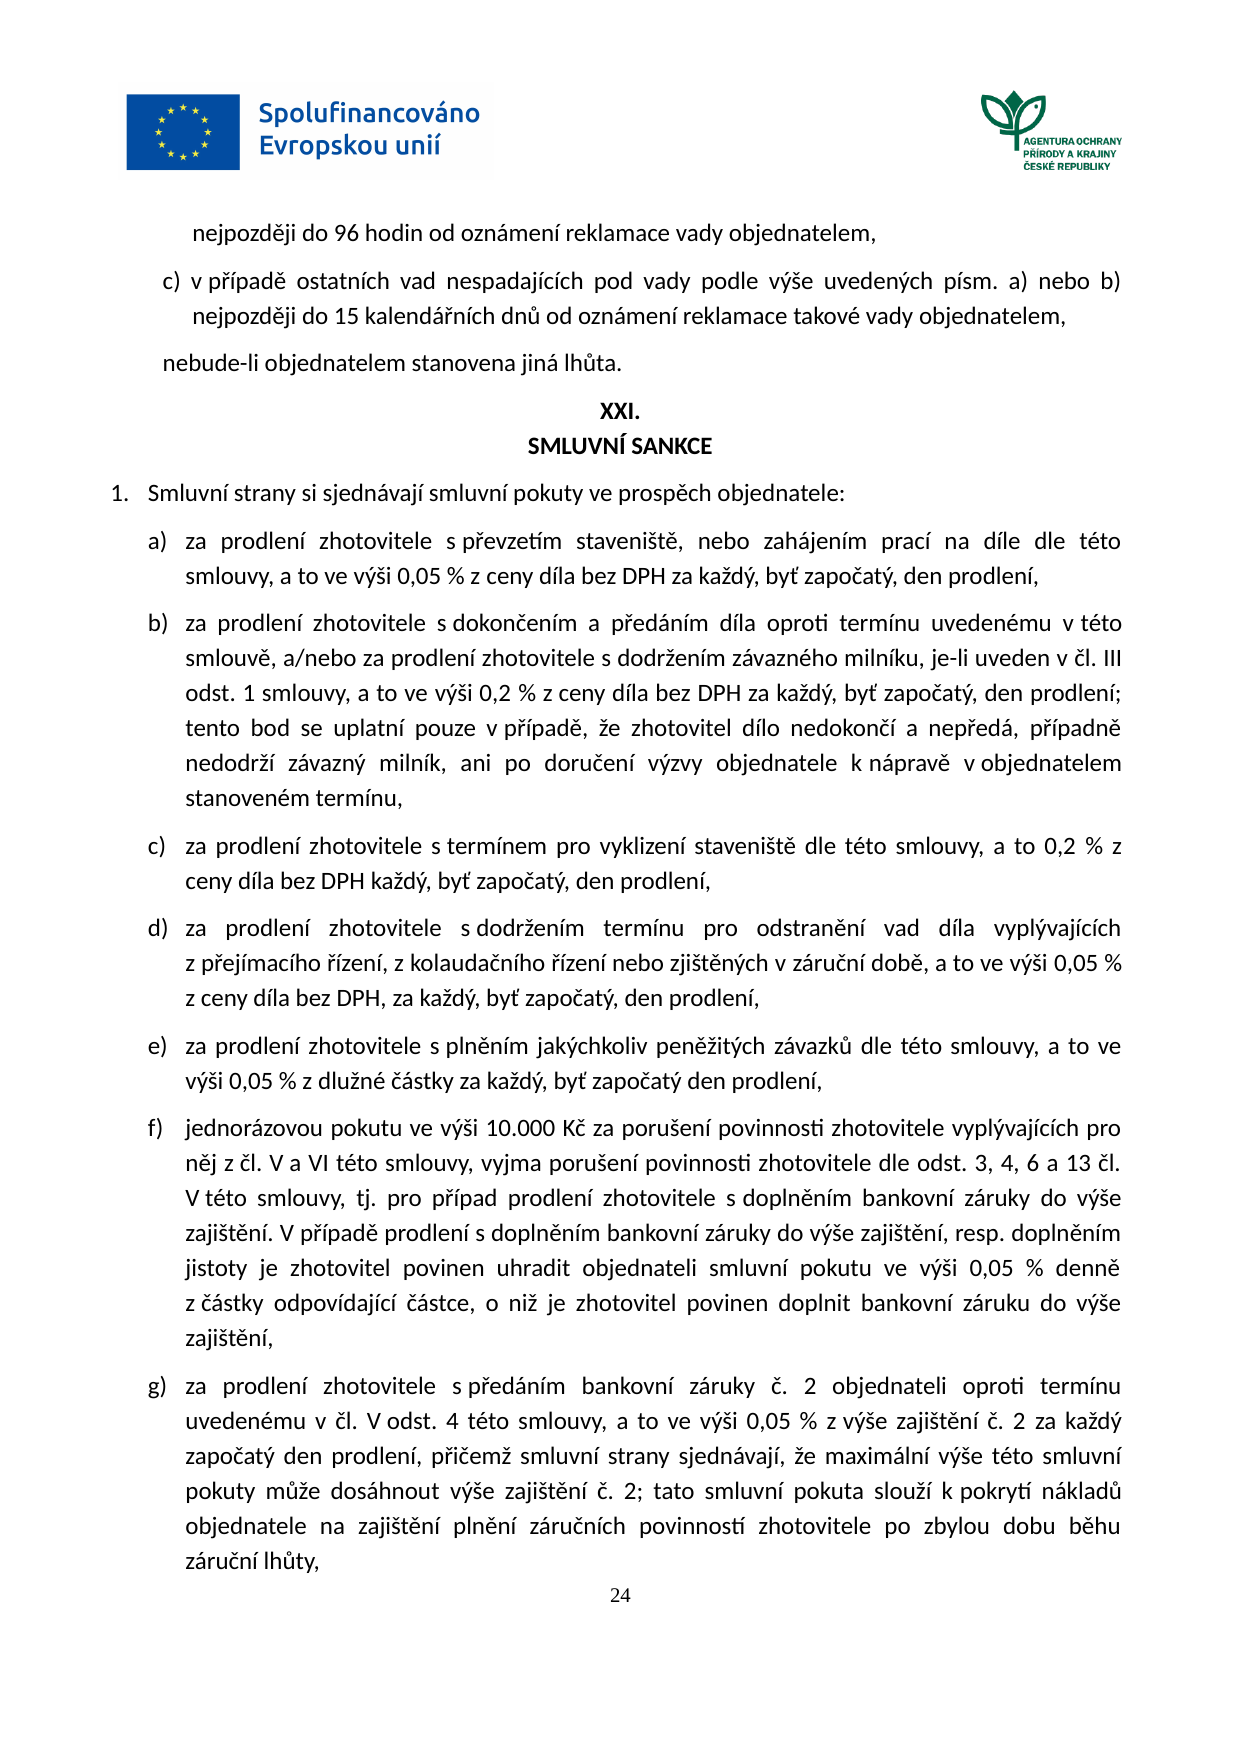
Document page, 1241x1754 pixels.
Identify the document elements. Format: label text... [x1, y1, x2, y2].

picture [981, 90, 1122, 170]
list za prodlení zhotovitele s předáním bankovní záruky č. 2 objednateli oproti termínu uvedenému v čl. V odst. 4 této smlouvy, a to ve výši 0,05 % z výše zajištění č. 2 za každý započatý den prodlení, přičemž smluvní strany sjednávají, že maximální výše této smluvní pokuty může dosáhnout výše zajištění č. 2; tato smluvní pokuta slouží k pokrytí nákladů objednatele na zajištění plnění záručních povinností zhotovitele po zbylou dobu běhu záruční lhůty, [148, 1370, 1122, 1576]
list za prodlení zhotovitele s plněním jakýchkoliv peněžitých závazků dle této smlouvy, a to ve výši 0,05 % z dlužné částky za každý, byť započatý den prodlení, [148, 1030, 1122, 1096]
text SMLUVNÍ SANKCE [118, 430, 1122, 461]
list Smluvní strany si sjednávají smluvní pokuty ve prospěch objednatele: [110, 477, 1122, 508]
list za prodlení zhotovitele s dodržením termínu pro odstranění vad díla vyplývajících z přejímacího řízení, z kolaudačního řízení nebo zjištěných v záruční době, a to ve výši 0,05 % z ceny díla bez DPH, za každý, byť započatý, den prodlení, [148, 912, 1122, 1013]
text nebude-li objednatelem stanovena jiná lhůta. [162, 347, 1122, 378]
text XXI. [118, 395, 1122, 426]
list za prodlení zhotovitele s dokončením a předáním díla oproti termínu uvedenému v této smlouvě, a/nebo za prodlení zhotovitele s dodržením závazného milníku, je-li uveden v čl. III odst. 1 smlouvy, a to ve výši 0,2 % z ceny díla bez DPH za každý, byť započatý, den prodlení; tento bod se uplatní pouze v případě, že zhotovitel dílo nedokončí a nepředá, případně nedodrží závazný milník, ani po doručení výzvy objednatele k nápravě v objednatelem stanoveném termínu, [148, 607, 1122, 813]
list za prodlení zhotovitele s převzetím staveniště, nebo zahájením prací na díle dle této smlouvy, a to ve výši 0,05 % z ceny díla bez DPH za každý, byť započatý, den prodlení, [148, 525, 1122, 591]
text c) v případě ostatních vad nespadajících pod vady podle výše uvedených písm. a) nebo b) nejpozději do 15 kalendářních dnů od oznámení reklamace takové vady objednatelem, [162, 265, 1122, 331]
picture [118, 82, 494, 180]
list za prodlení zhotovitele s termínem pro vyklizení staveniště dle této smlouvy, a to 0,2 % z ceny díla bez DPH každý, byť započatý, den prodlení, [148, 830, 1122, 896]
list jednorázovou pokutu ve výši 10.000 Kč za porušení povinnosti zhotovitele vyplývajících pro něj z čl. V a VI této smlouvy, vyjma porušení povinnosti zhotovitele dle odst. 3, 4, 6 a 13 čl. V této smlouvy, tj. pro případ prodlení zhotovitele s doplněním bankovní záruky do výše zajištění. V případě prodlení s doplněním bankovní záruky do výše zajištění, resp. doplněním jistoty je zhotovitel povinen uhradit objednateli smluvní pokutu ve výši 0,05 % denně z částky odpovídající částce, o niž je zhotovitel povinen doplnit bankovní záruku do výše zajištění, [148, 1112, 1122, 1353]
